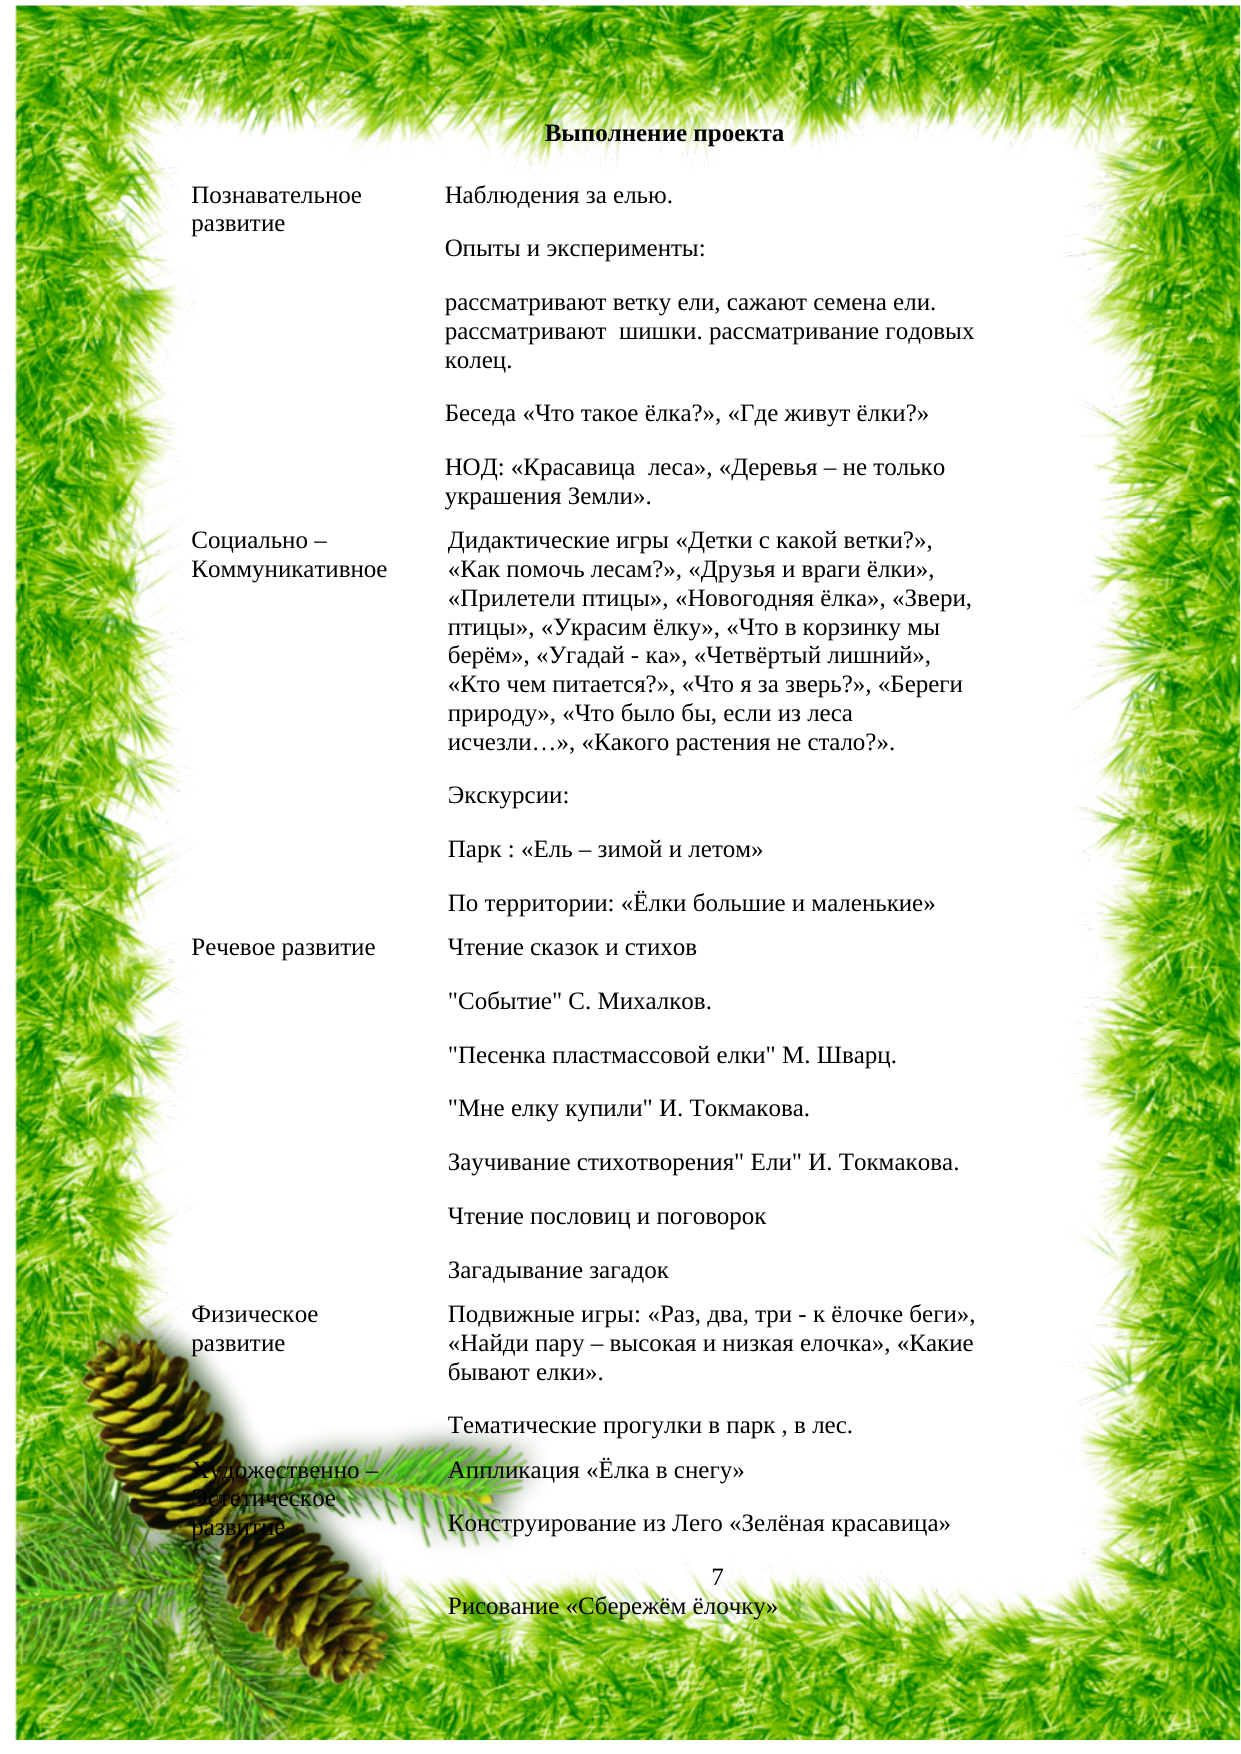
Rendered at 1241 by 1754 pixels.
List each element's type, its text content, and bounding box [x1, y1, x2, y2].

table_cell Аппликация «Ёлка в снегу» Конструирование из Лего «Зелёная красавица» 7 Рисование «Сбережём ёлочку» [432, 1447, 1002, 1627]
picture [17, 7, 1241, 1740]
table_header Познавательное развитие [176, 172, 429, 517]
table_header Наблюдения за елью. Опыты и эксперименты: рассматривают ветку ели, сажают семена ели. рассматривают шишки. рассматривание годовых колец. Беседа «Что такое ёлка?», «Где живут ёлки?» НОД: «Красавица леса», «Деревья – не только украшения Земли». [429, 172, 1002, 517]
text Выполнение проекта [177, 118, 1152, 147]
table_cell Художественно – Эстетическое развитие [176, 1447, 432, 1627]
table_cell Дидактические игры «Детки с какой ветки?», «Как помочь лесам?», «Друзья и враги ёлки», «Прилетели птицы», «Новогодняя ёлка», «Звери, птицы», «Украсим ёлку», «Что в корзинку мы берём», «Угадай - ка», «Четвёртый лишний», «Кто чем питается?», «Что я за зверь?», «Береги природу», «Что было бы, если из леса исчезли…», «Какого растения не стало?». Экскурсии: Парк : «Ель – зимой и летом» По территории: «Ёлки большие и маленькие» [432, 518, 1002, 924]
table_cell Физическое развитие [176, 1291, 432, 1447]
table_cell Социально – Коммуникативное [176, 518, 432, 924]
table_cell Подвижные игры: «Раз, два, три - к ёлочке беги», «Найди пару – высокая и низкая елочка», «Какие бывают елки». Тематические прогулки в парк , в лес. [432, 1291, 1002, 1447]
table_cell Речевое развитие [176, 924, 432, 1291]
table_cell Чтение сказок и стихов "Событие" С. Михалков. "Песенка пластмассовой елки" М. Шварц. "Мне елку купили" И. Токмакова. Заучивание стихотворения" Ели" И. Токмакова. Чтение пословиц и поговорок Загадывание загадок [432, 924, 1002, 1291]
